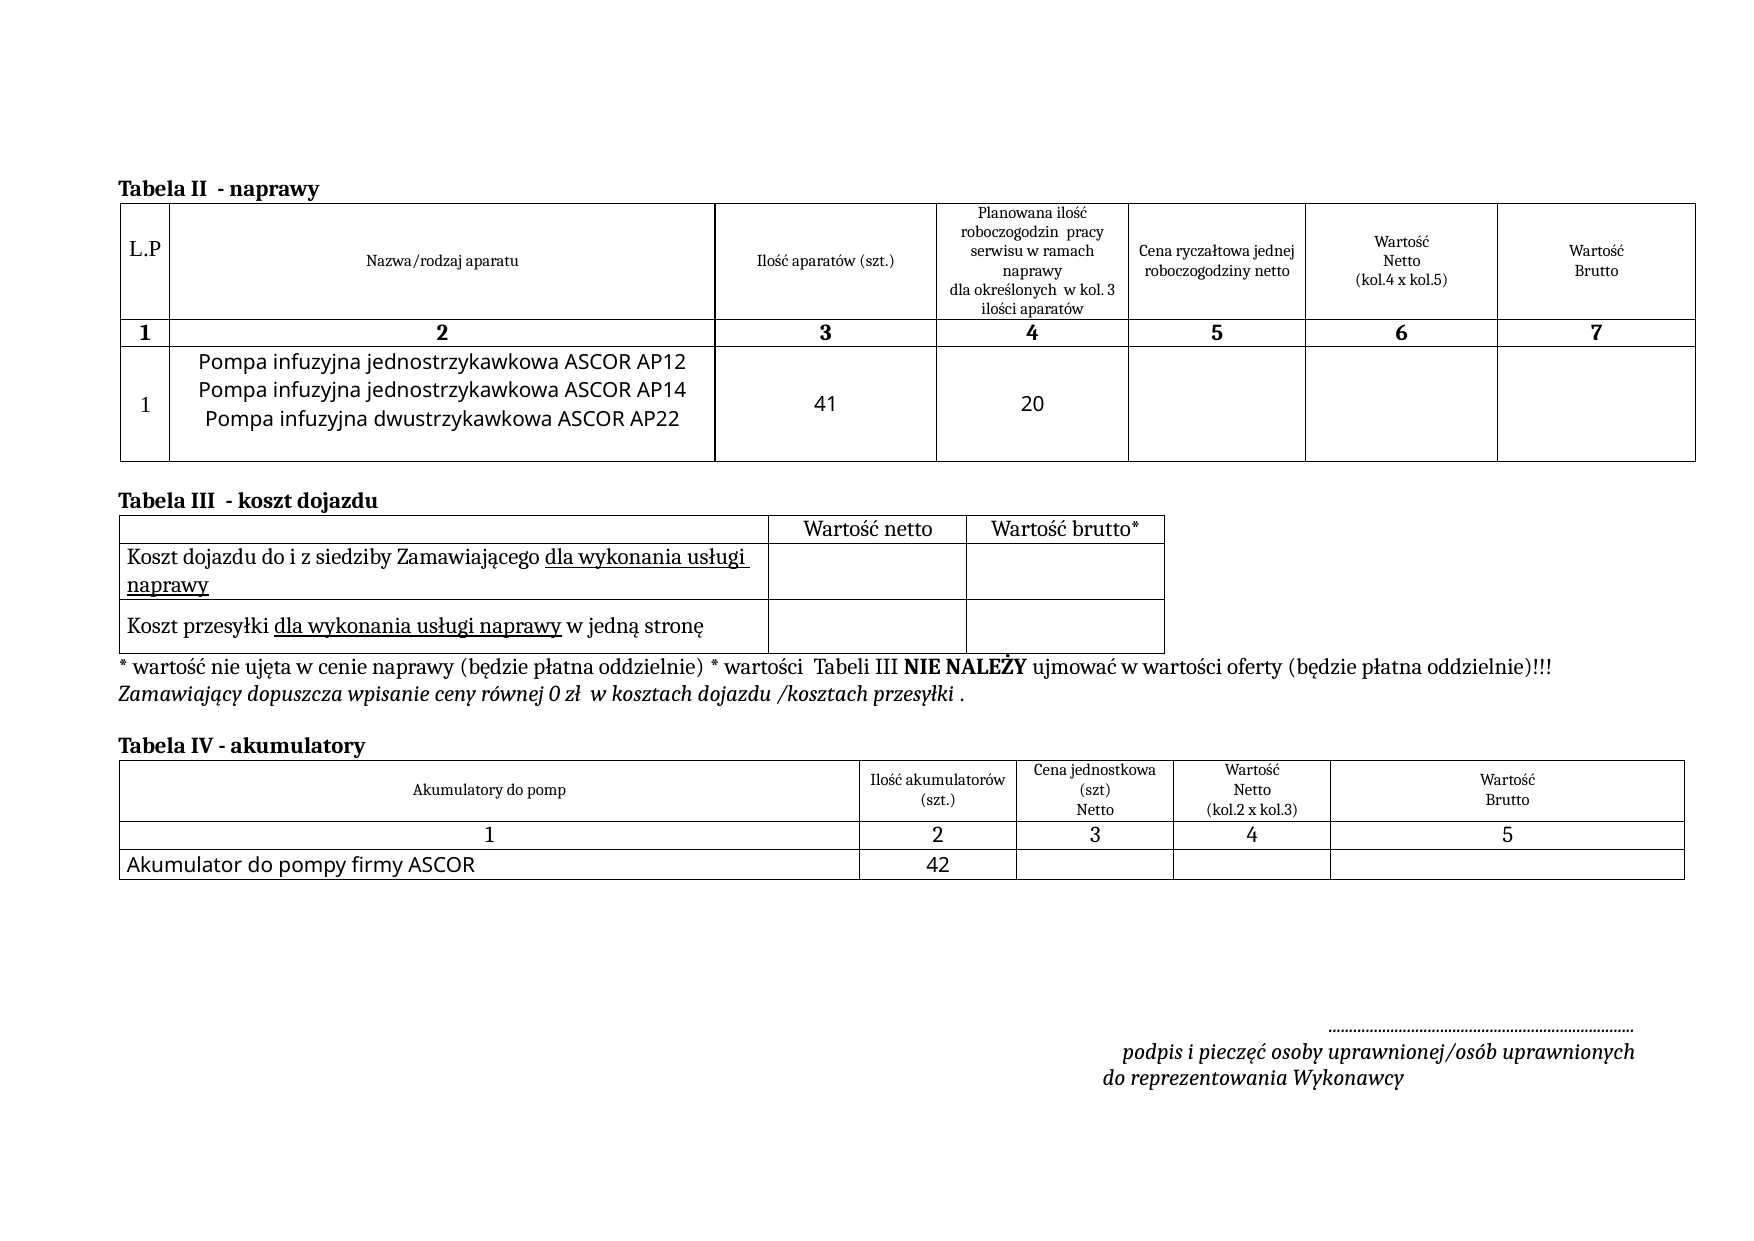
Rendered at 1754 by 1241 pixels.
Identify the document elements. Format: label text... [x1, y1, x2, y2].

table_cell 3 [716, 320, 936, 346]
text Tabela III - koszt dojazdu [118, 488, 1636, 514]
table_cell [967, 544, 1164, 599]
table_header Cena ryczałtowa jednej roboczogodziny netto [1129, 204, 1305, 318]
table_cell 3 [1017, 822, 1173, 849]
table_header Wartość Brutto [1331, 761, 1684, 821]
table_cell Koszt przesyłki dla wykonania usługi naprawy w jedną stronę [120, 600, 768, 653]
table_cell 4 [1174, 822, 1330, 849]
table_header Wartość Brutto [1498, 204, 1695, 318]
table_cell Akumulator do pompy firmy ASCOR [120, 850, 859, 879]
table_cell 41 [716, 347, 936, 461]
table_cell [1017, 850, 1173, 879]
table_header Nazwa/rodzaj aparatu [170, 204, 714, 318]
table_cell [1331, 850, 1684, 879]
table_cell 6 [1306, 320, 1497, 346]
table_header Ilość aparatów (szt.) [716, 204, 936, 318]
table_header Ilość akumulatorów (szt.) [860, 761, 1016, 821]
table_cell [1174, 850, 1330, 879]
table_cell 7 [1498, 320, 1695, 346]
text * wartość nie ujęta w cenie naprawy (będzie płatna oddzielnie) * wartości Tabeli III NIE NALEŻY ujmować w wartości oferty (będzie płatna oddzielnie)!!! Zamawiający dopuszcza wpisanie ceny równej 0 zł w kosztach dojazdu /kosztach przesyłki . [118, 654, 1636, 707]
table_header Wartość brutto* [967, 516, 1164, 543]
table_cell [1129, 347, 1305, 461]
text .......................................................................... [118, 1012, 1636, 1038]
table_cell [769, 544, 966, 599]
table_cell 1 [120, 822, 859, 849]
table_cell 5 [1331, 822, 1684, 849]
table_header L.P [121, 204, 169, 318]
text Tabela II - naprawy [118, 176, 1636, 202]
text do reprezentowania Wykonawcy [118, 1065, 1636, 1091]
table_header [120, 516, 768, 543]
table_cell 42 [860, 850, 1016, 879]
table_cell 5 [1129, 320, 1305, 346]
table_cell 2 [170, 320, 714, 346]
table_cell [967, 600, 1164, 653]
table_header Planowana ilość roboczogodzin pracy serwisu w ramach naprawy dla określonych w kol. 3 ilości aparatów [937, 204, 1128, 318]
table_cell [1498, 347, 1695, 461]
table_header Akumulatory do pomp [120, 761, 859, 821]
table_cell Pompa infuzyjna jednostrzykawkowa ASCOR AP12 Pompa infuzyjna jednostrzykawkowa ASCOR AP14 Pompa infuzyjna dwustrzykawkowa ASCOR AP22 [170, 347, 714, 461]
table_header Wartość Netto (kol.4 x kol.5) [1306, 204, 1497, 318]
table_cell 2 [860, 822, 1016, 849]
table_cell [1306, 347, 1497, 461]
table_cell 20 [937, 347, 1128, 461]
table_cell 1 [121, 347, 169, 461]
table_header Wartość netto [769, 516, 966, 543]
table_header Wartość Netto (kol.2 x kol.3) [1174, 761, 1330, 821]
text podpis i pieczęć osoby uprawnionej/osób uprawnionych [118, 1038, 1636, 1065]
text Tabela IV - akumulatory [118, 707, 1636, 759]
table_cell Koszt dojazdu do i z siedziby Zamawiającego dla wykonania usługi naprawy [120, 544, 768, 599]
table_cell [769, 600, 966, 653]
table_cell 4 [937, 320, 1128, 346]
table_cell 1 [121, 320, 169, 346]
table_header Cena jednostkowa (szt) Netto [1017, 761, 1173, 821]
